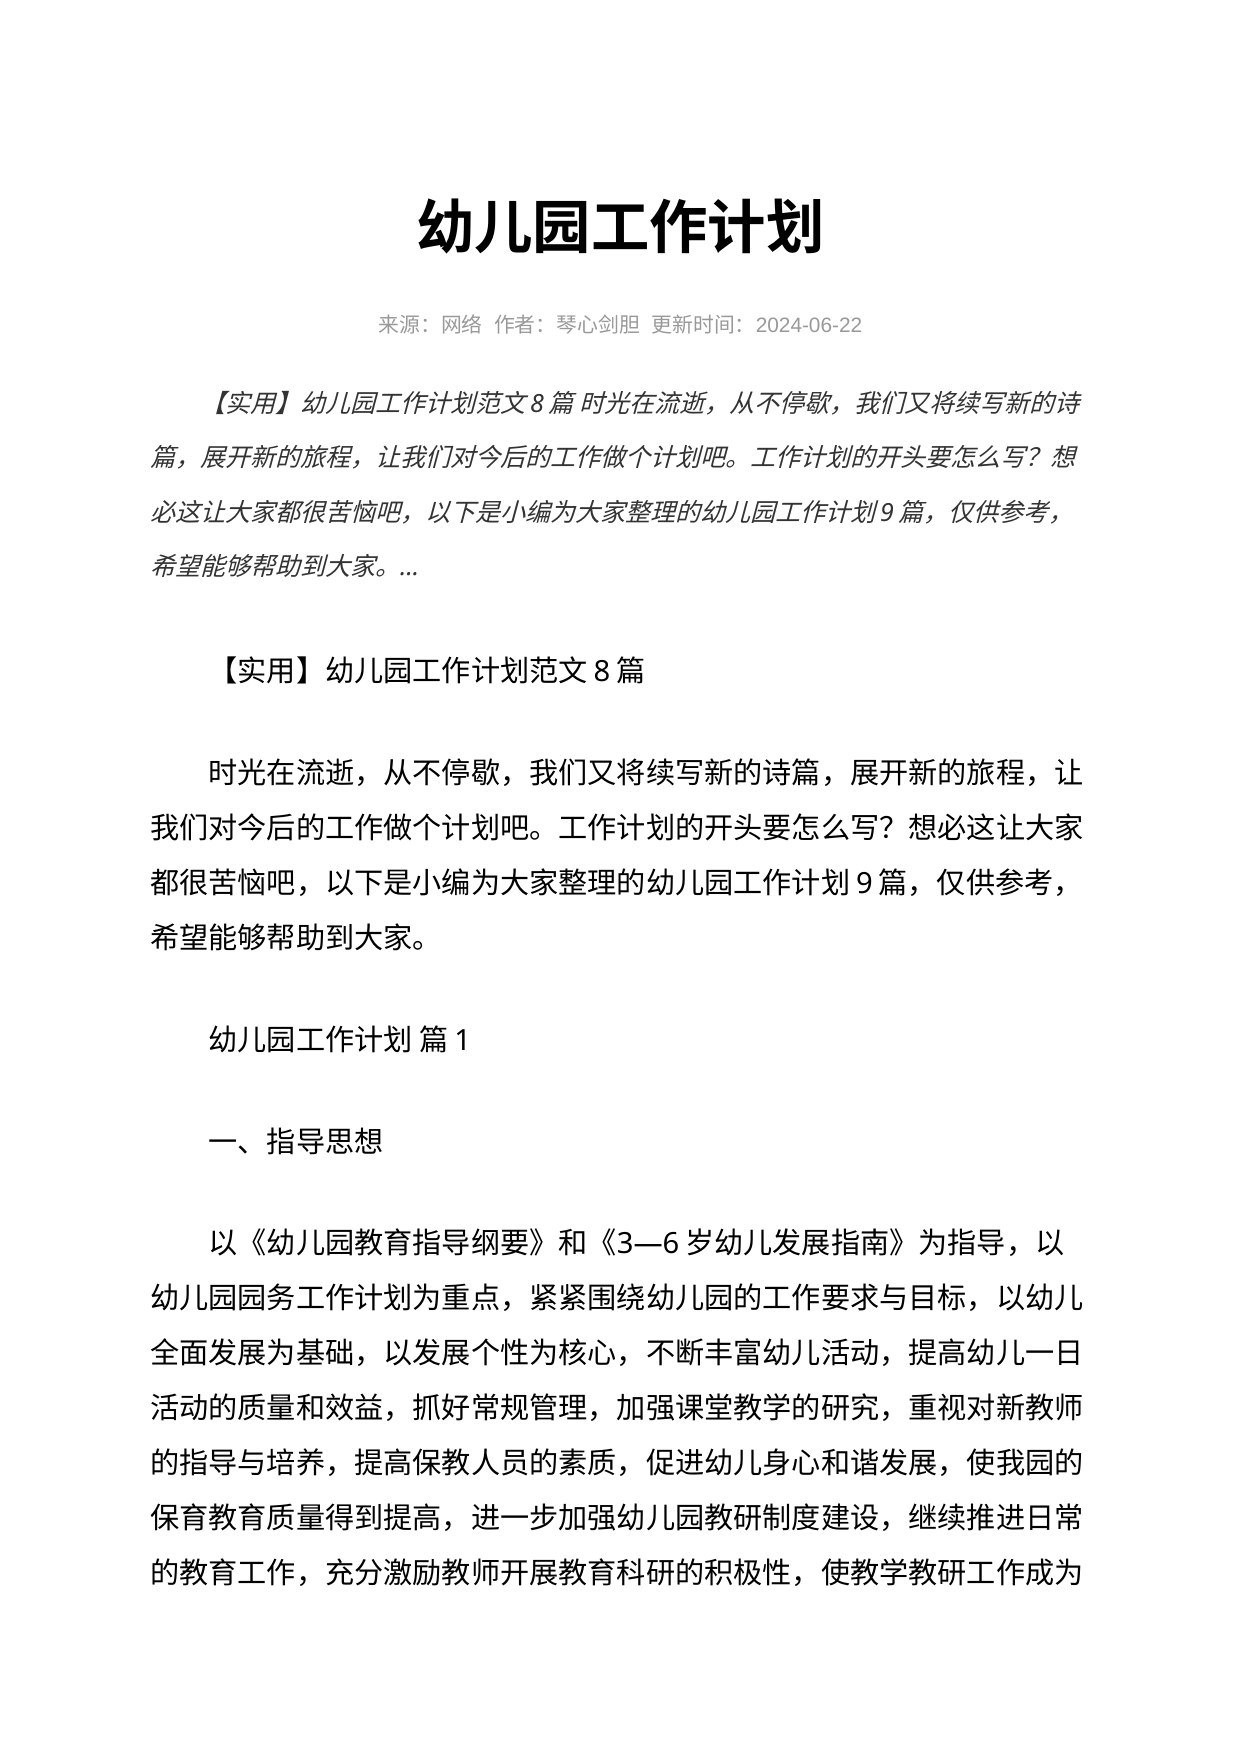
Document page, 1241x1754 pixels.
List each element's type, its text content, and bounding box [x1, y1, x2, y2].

text 时光在流逝，从不停歇，我们又将续写新的诗篇，展开新的旅程，让我们对今后的工作做个计划吧。工作计划的开头要怎么写？想必这让大家都很苦恼吧，以下是小编为大家整理的幼儿园工作计划9篇，仅供参考，希望能够帮助到大家。 [150, 750, 1090, 957]
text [150, 1220, 1090, 1592]
text 来源：网络 作者：琴心剑胆 更新时间：2024-06-22 [150, 313, 1090, 337]
text 幼儿园工作计划 篇1 [150, 1016, 1090, 1059]
text 【实用】幼儿园工作计划范文8篇 时光在流逝，从不停歇，我们又将续写新的诗篇，展开新的旅程，让我们对今后的工作做个计划吧。工作计划的开头要怎么写？想必这让大家都很苦恼吧，以下是小编为大家整理的幼儿园工作计划9篇，仅供参考，希望能够帮助到大家。... [150, 383, 1090, 583]
text 【实用】幼儿园工作计划范文8篇 [150, 648, 1090, 690]
text 一、指导思想 [150, 1118, 1090, 1161]
subtitle 幼儿园工作计划 [150, 181, 1090, 266]
